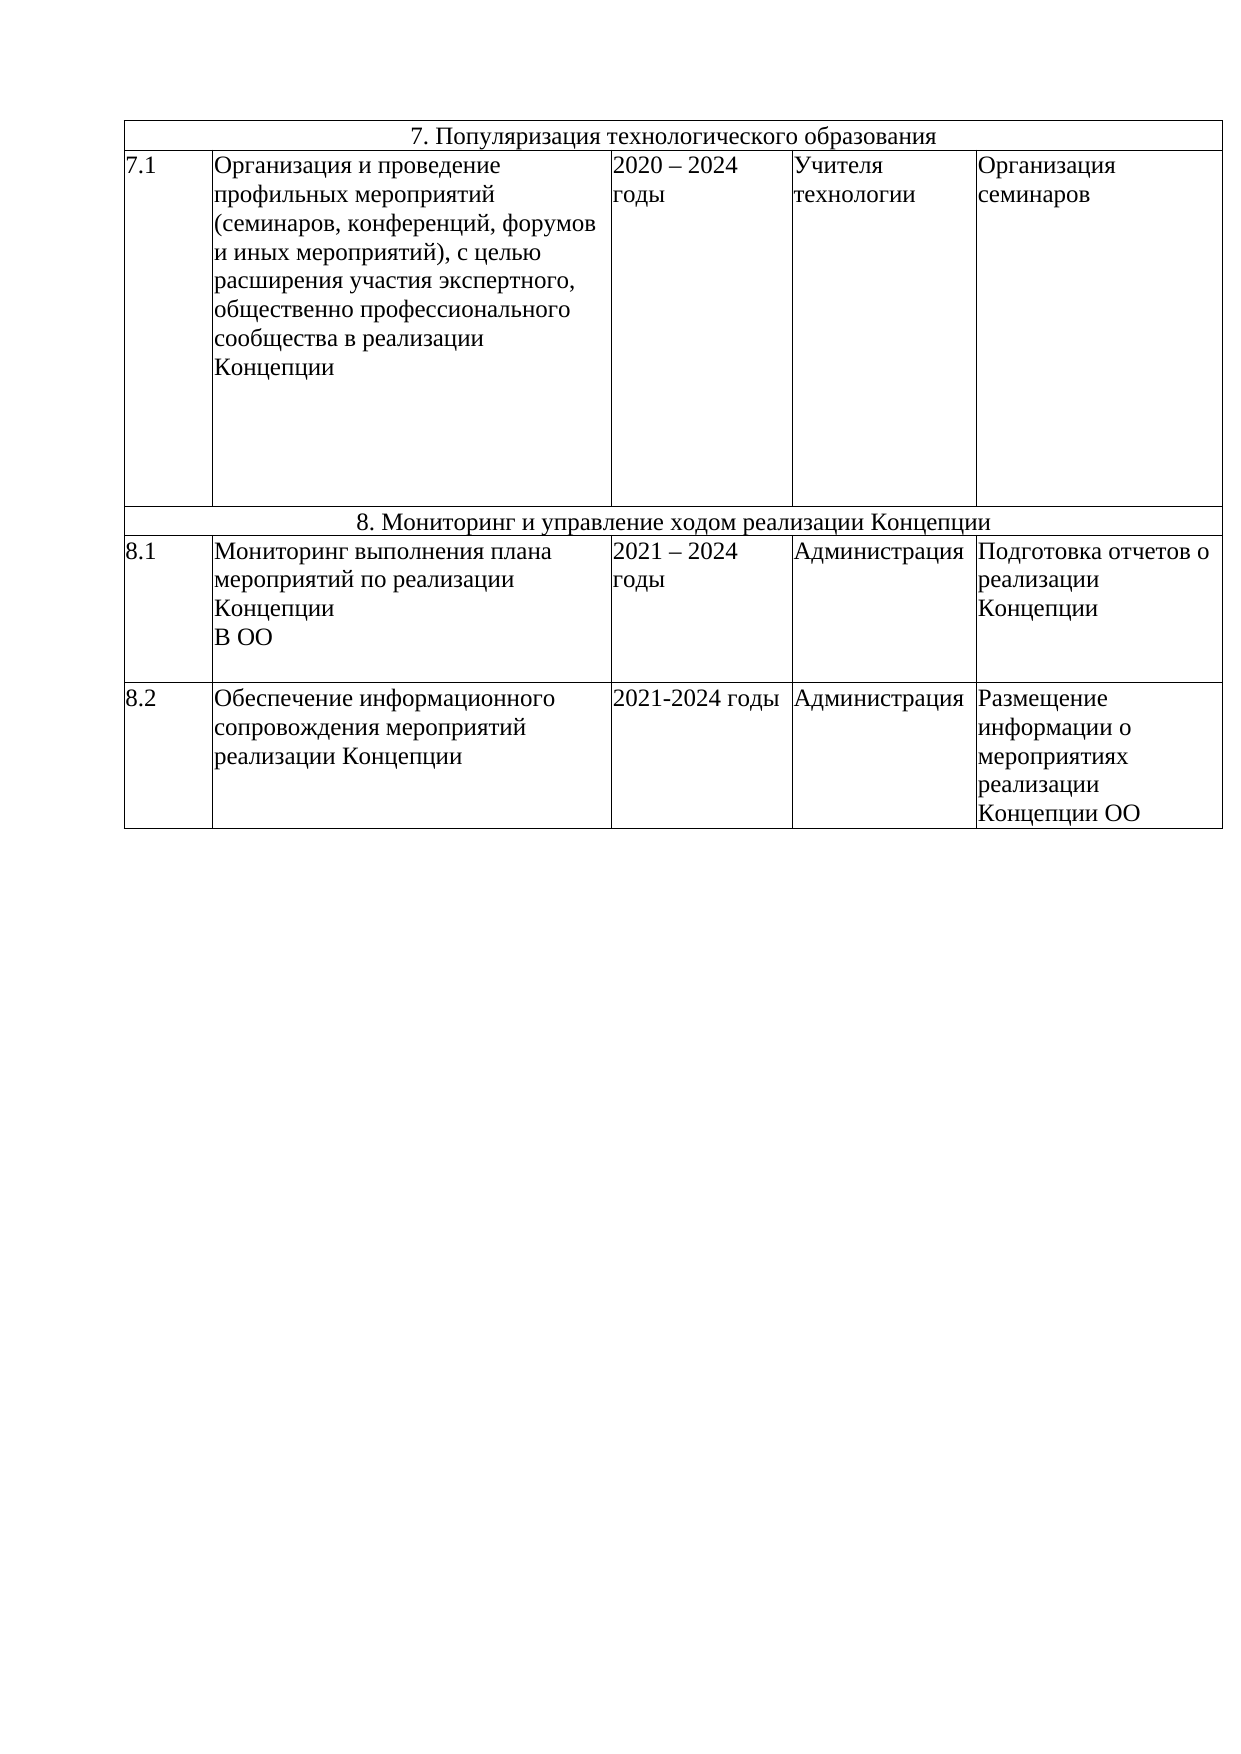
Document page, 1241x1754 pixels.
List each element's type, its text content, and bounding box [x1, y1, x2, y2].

table_cell 8.2 [125, 683, 212, 828]
table_cell Размещение информации о мероприятиях реализации Концепции ОО [977, 683, 1222, 828]
table_cell Организация и проведение профильных мероприятий (семинаров, конференций, форумов и иных мероприятий), с целью расширения участия экспертного, общественно профессионального сообщества в реализации Концепции [213, 151, 611, 506]
table_cell Учителя технологии [793, 151, 976, 506]
table_cell Администрация [793, 536, 976, 682]
table_cell 7.1 [125, 151, 212, 506]
table_cell Организация семинаров [977, 151, 1222, 506]
table_cell Обеспечение информационного сопровождения мероприятий реализации Концепции [213, 683, 611, 828]
table_cell 7. Популяризация технологического образования [125, 121, 1222, 149]
table_cell 2021-2024 годы [612, 683, 792, 828]
table_cell Администрация [793, 683, 976, 828]
table_cell 8. Мониторинг и управление ходом реализации Концепции ализации Концепции [125, 507, 1222, 535]
table_cell Подготовка отчетов о реализации Концепции [977, 536, 1222, 682]
table_cell 2021 – 2024 годы [612, 536, 792, 682]
table_cell Мониторинг выполнения плана мероприятий по реализации Концепции В ОО [213, 536, 611, 682]
table_cell 2020 – 2024 годы [612, 151, 792, 506]
table_cell 8.1 [125, 536, 212, 682]
